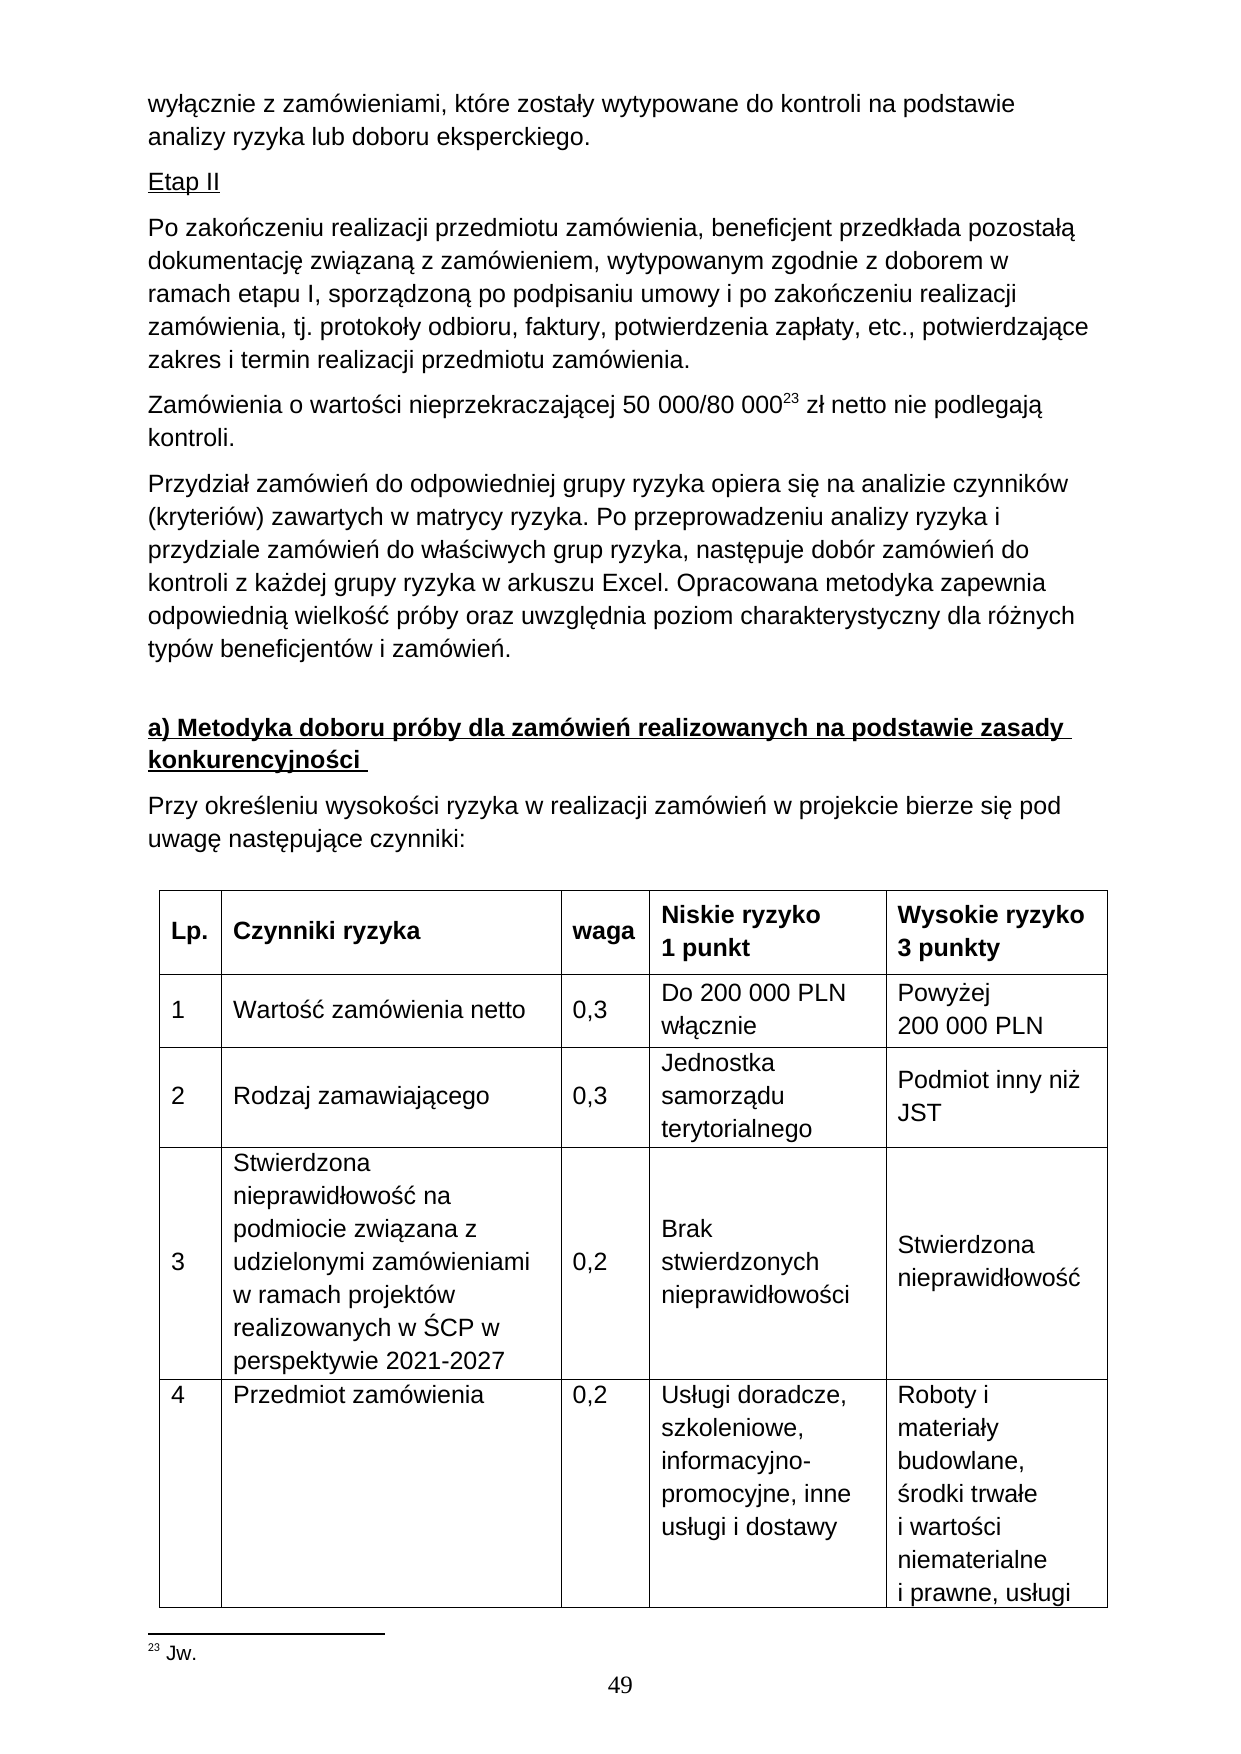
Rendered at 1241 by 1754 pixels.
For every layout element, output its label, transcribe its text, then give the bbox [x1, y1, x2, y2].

table_cell 2 [160, 1048, 221, 1147]
text Etap II [148, 167, 1092, 196]
table_header Wysokie ryzyko 3 punkty [887, 891, 1107, 974]
text Przy określeniu wysokości ryzyka w realizacji zamówień w projekcie bierze się pod uwagę następujące czynniki: [148, 791, 1092, 853]
table_cell Jednostka samorządu terytorialnego [650, 1048, 886, 1147]
table_header Czynniki ryzyka [222, 891, 561, 974]
table_header waga [562, 891, 649, 974]
table_cell 3 [160, 1148, 221, 1379]
table_header Lp. [160, 891, 221, 974]
table_cell 0,3 [562, 1048, 649, 1147]
table_cell 0,2 [562, 1380, 649, 1607]
table_cell Do 200 000 PLN włącznie [650, 975, 886, 1047]
table_cell 4 [160, 1380, 221, 1607]
table_cell 0,3 [562, 975, 649, 1047]
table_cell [887, 1380, 1107, 1607]
table_cell Podmiot inny niż JST [887, 1048, 1107, 1147]
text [148, 89, 1092, 150]
table_cell Stwierdzona nieprawidłowość na podmiocie związana z udzielonymi zamówieniami w ramach projektów realizowanych w ŚCP w perspektywie 2021-2027 [222, 1148, 561, 1379]
table_cell Wartość zamówienia netto [222, 975, 561, 1047]
table_cell 1 [160, 975, 221, 1047]
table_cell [650, 1380, 886, 1607]
table_cell Brak stwierdzonych nieprawidłowości [650, 1148, 886, 1379]
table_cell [222, 1380, 561, 1607]
table_cell Powyżej 200 000 PLN [887, 975, 1107, 1047]
text Zamówienia o wartości nieprzekraczającej 50 000/80 000 zł netto nie podlegają kontroli. [148, 390, 1092, 452]
text a) Metodyka doboru próby dla zamówień realizowanych na podstawie zasady konkurencyjności [148, 712, 1092, 774]
table_cell Rodzaj zamawiającego [222, 1048, 561, 1147]
table_cell 0,2 [562, 1148, 649, 1379]
table_header Niskie ryzyko 1 punkt [650, 891, 886, 974]
text Przydział zamówień do odpowiedniej grupy ryzyka opiera się na analizie czynników (kryteriów) zawartych w matrycy ryzyka. Po przeprowadzeniu analizy ryzyka i przydziale zamówień do właściwych grup ryzyka, następuje dobór zamówień do kontroli z każdej grupy ryzyka w arkuszu Excel. Opracowana metodyka zapewnia odpowiednią wielkość próby oraz uwzględnia poziom charakterystyczny dla różnych typów beneficjentów i zamówień. [148, 469, 1092, 663]
text Po zakończeniu realizacji przedmiotu zamówienia, beneficjent przedkłada pozostałą dokumentację związaną z zamówieniem, wytypowanym zgodnie z doborem w ramach etapu I, sporządzoną po podpisaniu umowy i po zakończeniu realizacji zamówienia, tj. protokoły odbioru, faktury, potwierdzenia zapłaty, etc., potwierdzające zakres i termin realizacji przedmiotu zamówienia. [148, 213, 1092, 373]
table_cell Stwierdzona nieprawidłowość [887, 1148, 1107, 1379]
